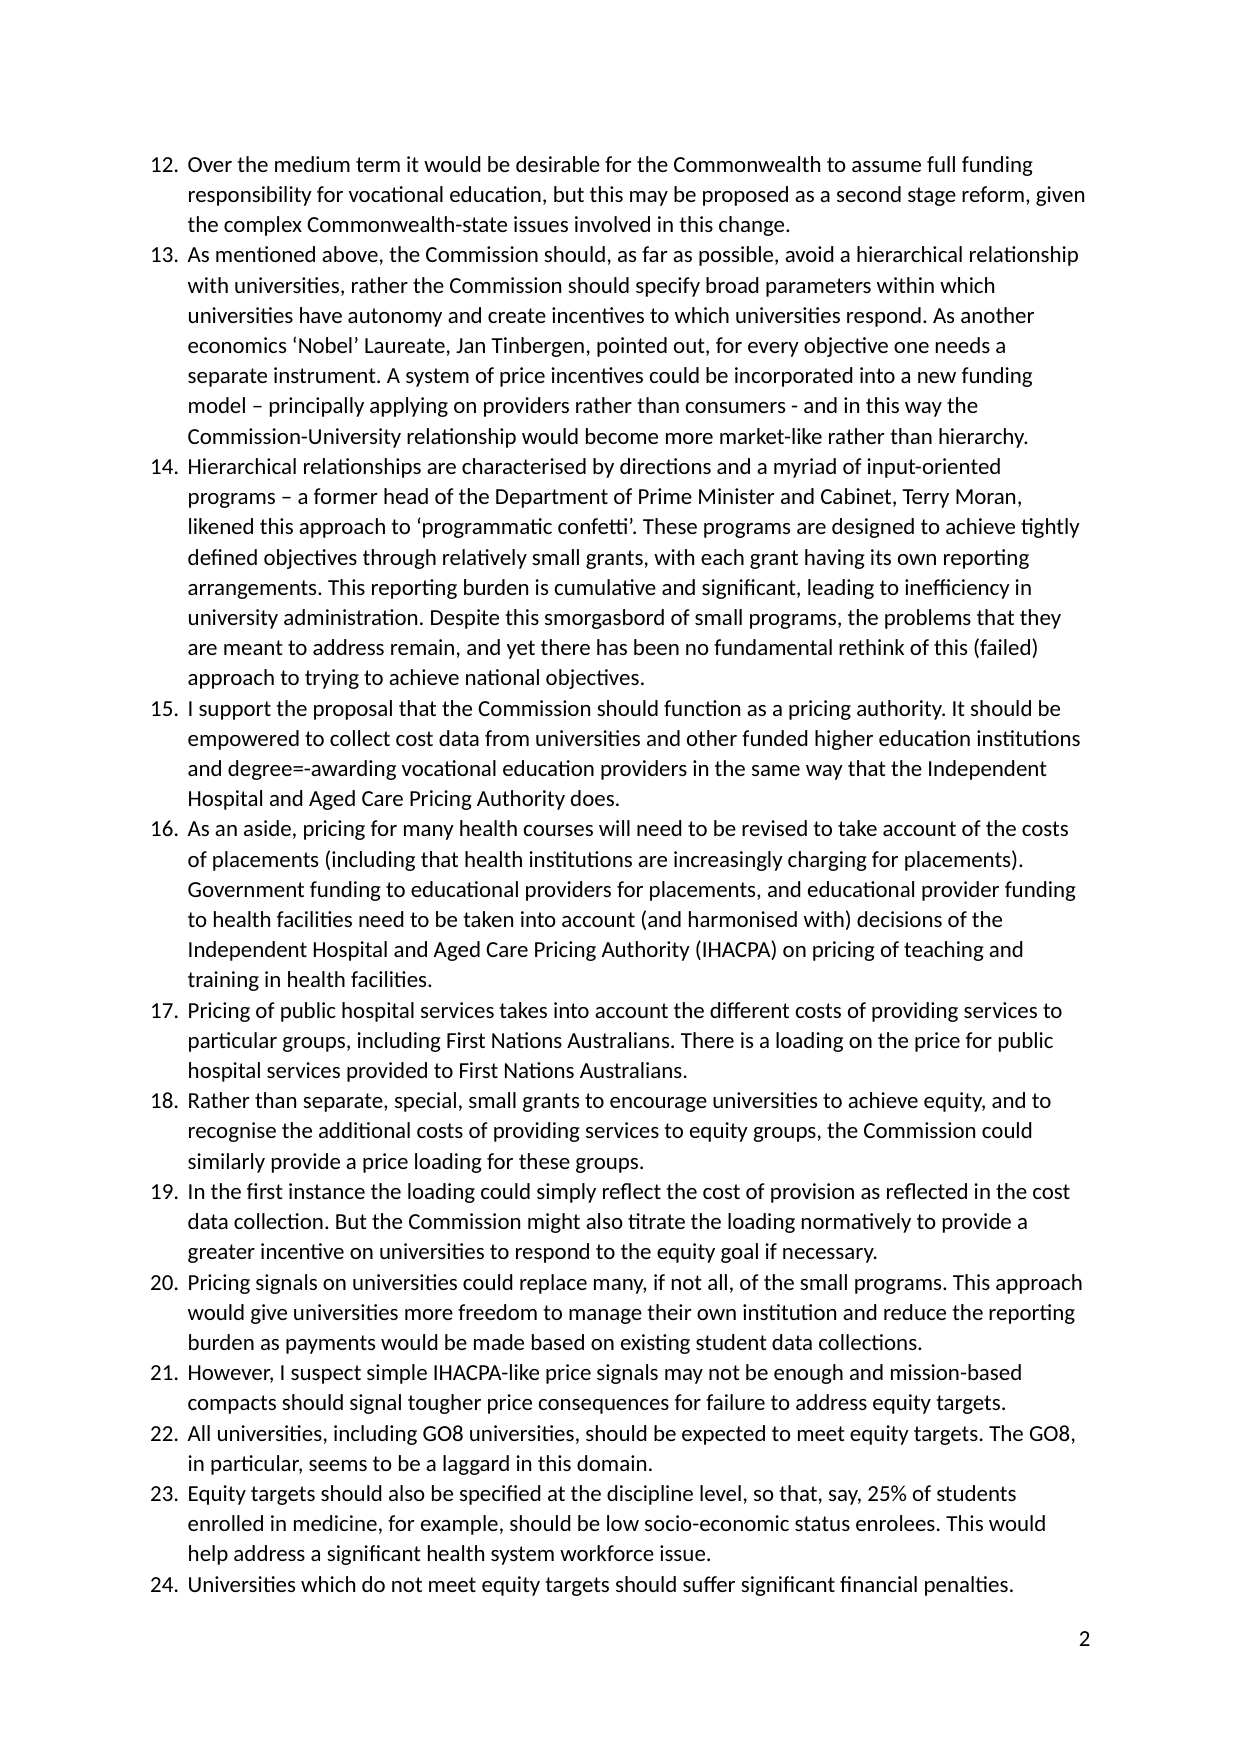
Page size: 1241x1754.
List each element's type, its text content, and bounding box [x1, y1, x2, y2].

list Hierarchical relationships are characterised by directions and a myriad of input-oriented programs – a former head of the Department of Prime Minister and Cabinet, Terry Moran, likened this approach to ‘programmatic confetti’. These programs are designed to achieve tightly defined objectives through relatively small grants, with each grant having its own reporting arrangements. This reporting burden is cumulative and significant, leading to inefficiency in university administration. Despite this smorgasbord of small programs, the problems that they are meant to address remain, and yet there has been no fundamental rethink of this (failed) approach to trying to achieve national objectives. [150, 452, 1090, 692]
list As mentioned above, the Commission should, as far as possible, avoid a hierarchical relationship with universities, rather the Commission should specify broad parameters within which universities have autonomy and create incentives to which universities respond. As another economics ‘Nobel’ Laureate, Jan Tinbergen, pointed out, for every objective one needs a separate instrument. A system of price incentives could be incorporated into a new funding model – principally applying on providers rather than consumers - and in this way the Commission-University relationship would become more market-like rather than hierarchy. [150, 241, 1090, 450]
list However, I suspect simple IHACPA-like price signals may not be enough and mission-based compacts should signal tougher price consequences for failure to address equity targets. [150, 1358, 1090, 1417]
list All universities, including GO8 universities, should be expected to meet equity targets. The GO8, in particular, seems to be a laggard in this domain. [150, 1419, 1090, 1477]
list Pricing of public hospital services takes into account the different costs of providing services to particular groups, including First Nations Australians. There is a loading on the price for public hospital services provided to First Nations Australians. [150, 996, 1090, 1084]
list As an aside, pricing for many health courses will need to be revised to take account of the costs of placements (including that health institutions are increasingly charging for placements). Government funding to educational providers for placements, and educational provider funding to health facilities need to be taken into account (and harmonised with) decisions of the Independent Hospital and Aged Care Pricing Authority (IHACPA) on pricing of teaching and training in health facilities. [150, 814, 1090, 994]
list Universities which do not meet equity targets should suffer significant financial penalties. [150, 1570, 1090, 1598]
list Over the medium term it would be desirable for the Commonwealth to assume full funding responsibility for vocational education, but this may be proposed as a second stage reform, given the complex Commonwealth-state issues involved in this change. [150, 150, 1090, 238]
list Rather than separate, special, small grants to encourage universities to achieve equity, and to recognise the additional costs of providing services to equity groups, the Commission could similarly provide a price loading for these groups. [150, 1086, 1090, 1175]
list I support the proposal that the Commission should function as a pricing authority. It should be empowered to collect cost data from universities and other funded higher education institutions and degree=-awarding vocational education providers in the same way that the Independent Hospital and Aged Care Pricing Authority does. [150, 694, 1090, 812]
list Pricing signals on universities could replace many, if not all, of the small programs. This approach would give universities more freedom to manage their own institution and reduce the reporting burden as payments would be made based on existing student data collections. [150, 1268, 1090, 1356]
list In the first instance the loading could simply reflect the cost of provision as reflected in the cost data collection. But the Commission might also titrate the loading normatively to provide a greater incentive on universities to respond to the equity goal if necessary. [150, 1177, 1090, 1266]
list Equity targets should also be specified at the discipline level, so that, say, 25% of students enrolled in medicine, for example, should be low socio-economic status enrolees. This would help address a significant health system workforce issue. [150, 1479, 1090, 1568]
